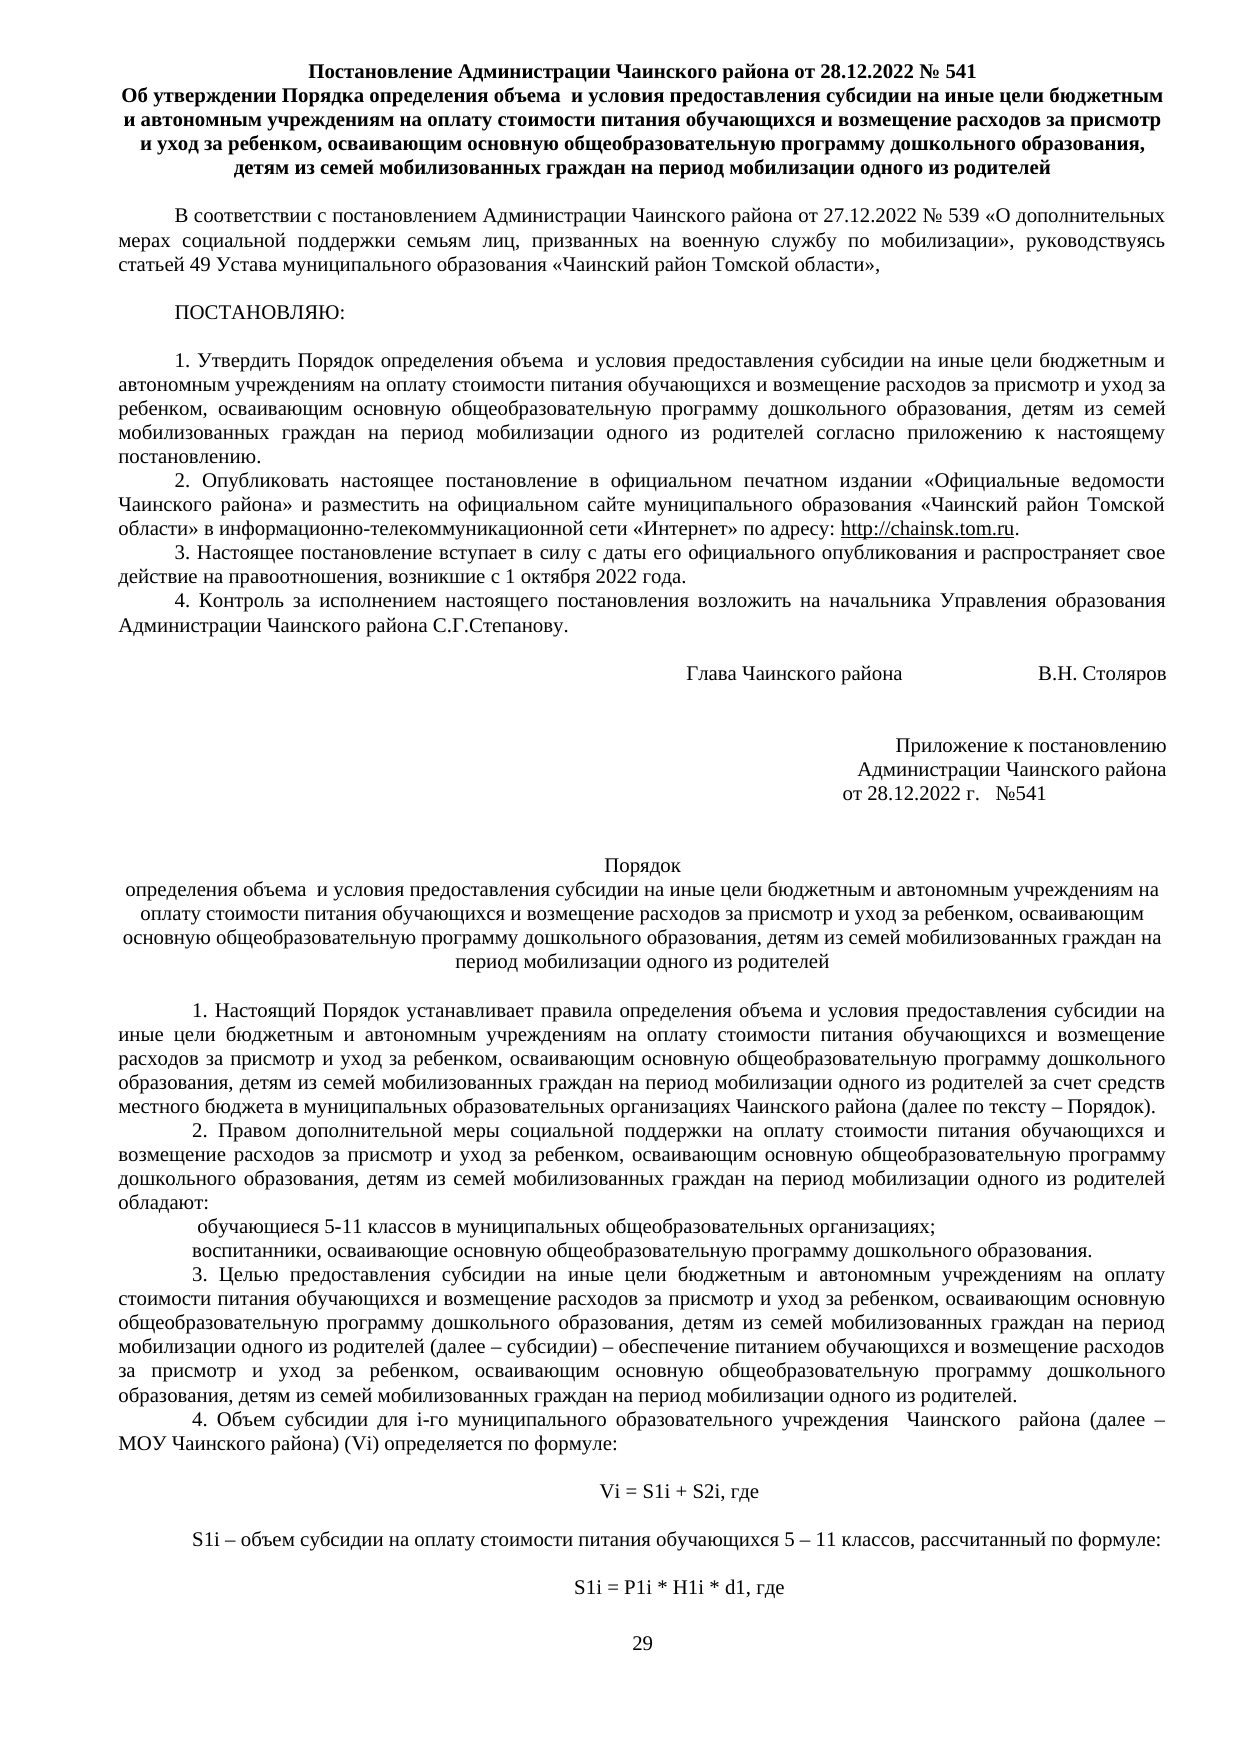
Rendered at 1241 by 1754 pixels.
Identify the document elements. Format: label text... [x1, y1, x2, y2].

title Порядок [118, 853, 1167, 877]
title от 28.12.2022 г. №541 [118, 781, 1167, 805]
title 3. Целью предоставления субсидии на иные цели бюджетным и автономным учреждениям на оплату стоимости питания обучающихся и возмещение расходов за присмотр и уход за ребенком, осваивающим основную общеобразовательную программу дошкольного образования, детям из семей мобилизованных граждан на период мобилизации одного из родителей (далее – субсидии) – обеспечение питанием обучающихся и возмещение расходов за присмотр и уход за ребенком, осваивающим основную общеобразовательную программу дошкольного образования, детям из семей мобилизованных граждан на период мобилизации одного из родителей. [118, 1262, 1167, 1407]
text ПОСТАНОВЛЯЮ: [118, 300, 1167, 324]
text 2. Опубликовать настоящее постановление в официальном печатном издании «Официальные ведомости Чаинского района» и разместить на официальном сайте муниципального образования «Чаинский район Томской области» в информационно-телекоммуникационной сети «Интернет» по адресу: http://chainsk.tom.ru. [118, 468, 1167, 540]
text В соответствии с постановлением Администрации Чаинского района от 27.12.2022 № 539 «О дополнительных мерах социальной поддержки семьям лиц, призванных на военную службу по мобилизации», руководствуясь статьей 49 Устава муниципального образования «Чаинский район Томской области», [118, 203, 1167, 276]
title 2. Правом дополнительной меры социальной поддержки на оплату стоимости питания обучающихся и возмещение расходов за присмотр и уход за ребенком, осваивающим основную общеобразовательную программу дошкольного образования, детям из семей мобилизованных граждан на период мобилизации одного из родителей обладают: [118, 1118, 1167, 1214]
title 1. Настоящий Порядок устанавливает правила определения объема и условия предоставления субсидии на иные цели бюджетным и автономным учреждениям на оплату стоимости питания обучающихся и возмещение расходов за присмотр и уход за ребенком, осваивающим основную общеобразовательную программу дошкольного образования, детям из семей мобилизованных граждан на период мобилизации одного из родителей за счет средств местного бюджета в муниципальных образовательных организациях Чаинского района (далее по тексту – Порядок). [118, 997, 1167, 1118]
title определения объема и условия предоставления субсидии на иные цели бюджетным и автономным учреждениям на оплату стоимости питания обучающихся и возмещение расходов за присмотр и уход за ребенком, осваивающим основную общеобразовательную программу дошкольного образования, детям из семей мобилизованных граждан на период мобилизации одного из родителей [118, 877, 1167, 973]
title Приложение к постановлению [118, 733, 1167, 757]
title воспитанники, осваивающие основную общеобразовательную программу дошкольного образования. [118, 1238, 1167, 1262]
text Постановление Администрации Чаинского района от 28.12.2022 № 541 [118, 59, 1167, 83]
title S1i = P1i * Н1i * d1, где [118, 1575, 1167, 1599]
text Об утверждении Порядка определения объема и условия предоставления субсидии на иные цели бюджетным и автономным учреждениям на оплату стоимости питания обучающихся и возмещение расходов за присмотр и уход за ребенком, осваивающим основную общеобразовательную программу дошкольного образования, детям из семей мобилизованных граждан на период мобилизации одного из родителей [118, 83, 1167, 179]
text Глава Чаинского района В.Н. Столяров [118, 661, 1167, 685]
title обучающиеся 5-11 классов в муниципальных общеобразовательных организациях; [118, 1214, 1167, 1238]
text 4. Контроль за исполнением настоящего постановления возложить на начальника Управления образования Администрации Чаинского района С.Г.Степанову. [118, 588, 1167, 637]
text 1. Утвердить Порядок определения объема и условия предоставления субсидии на иные цели бюджетным и автономным учреждениям на оплату стоимости питания обучающихся и возмещение расходов за присмотр и уход за ребенком, осваивающим основную общеобразовательную программу дошкольного образования, детям из семей мобилизованных граждан на период мобилизации одного из родителей согласно приложению к настоящему постановлению. [118, 348, 1167, 468]
title Администрации Чаинского района [118, 757, 1167, 781]
title S1i – объем субсидии на оплату стоимости питания обучающихся 5 – 11 классов, рассчитанный по формуле: [118, 1527, 1167, 1551]
text 4. Объем субсидии для i-го муниципального образовательного учреждения Чаинского района (далее – МОУ Чаинского района) (Vi) определяется по формуле: [118, 1407, 1167, 1455]
text 3. Настоящее постановление вступает в силу с даты его официального опубликования и распространяет свое действие на правоотношения, возникшие с 1 октября 2022 года. [118, 540, 1167, 588]
text Vi = S1i + S2i, где [118, 1479, 1167, 1503]
